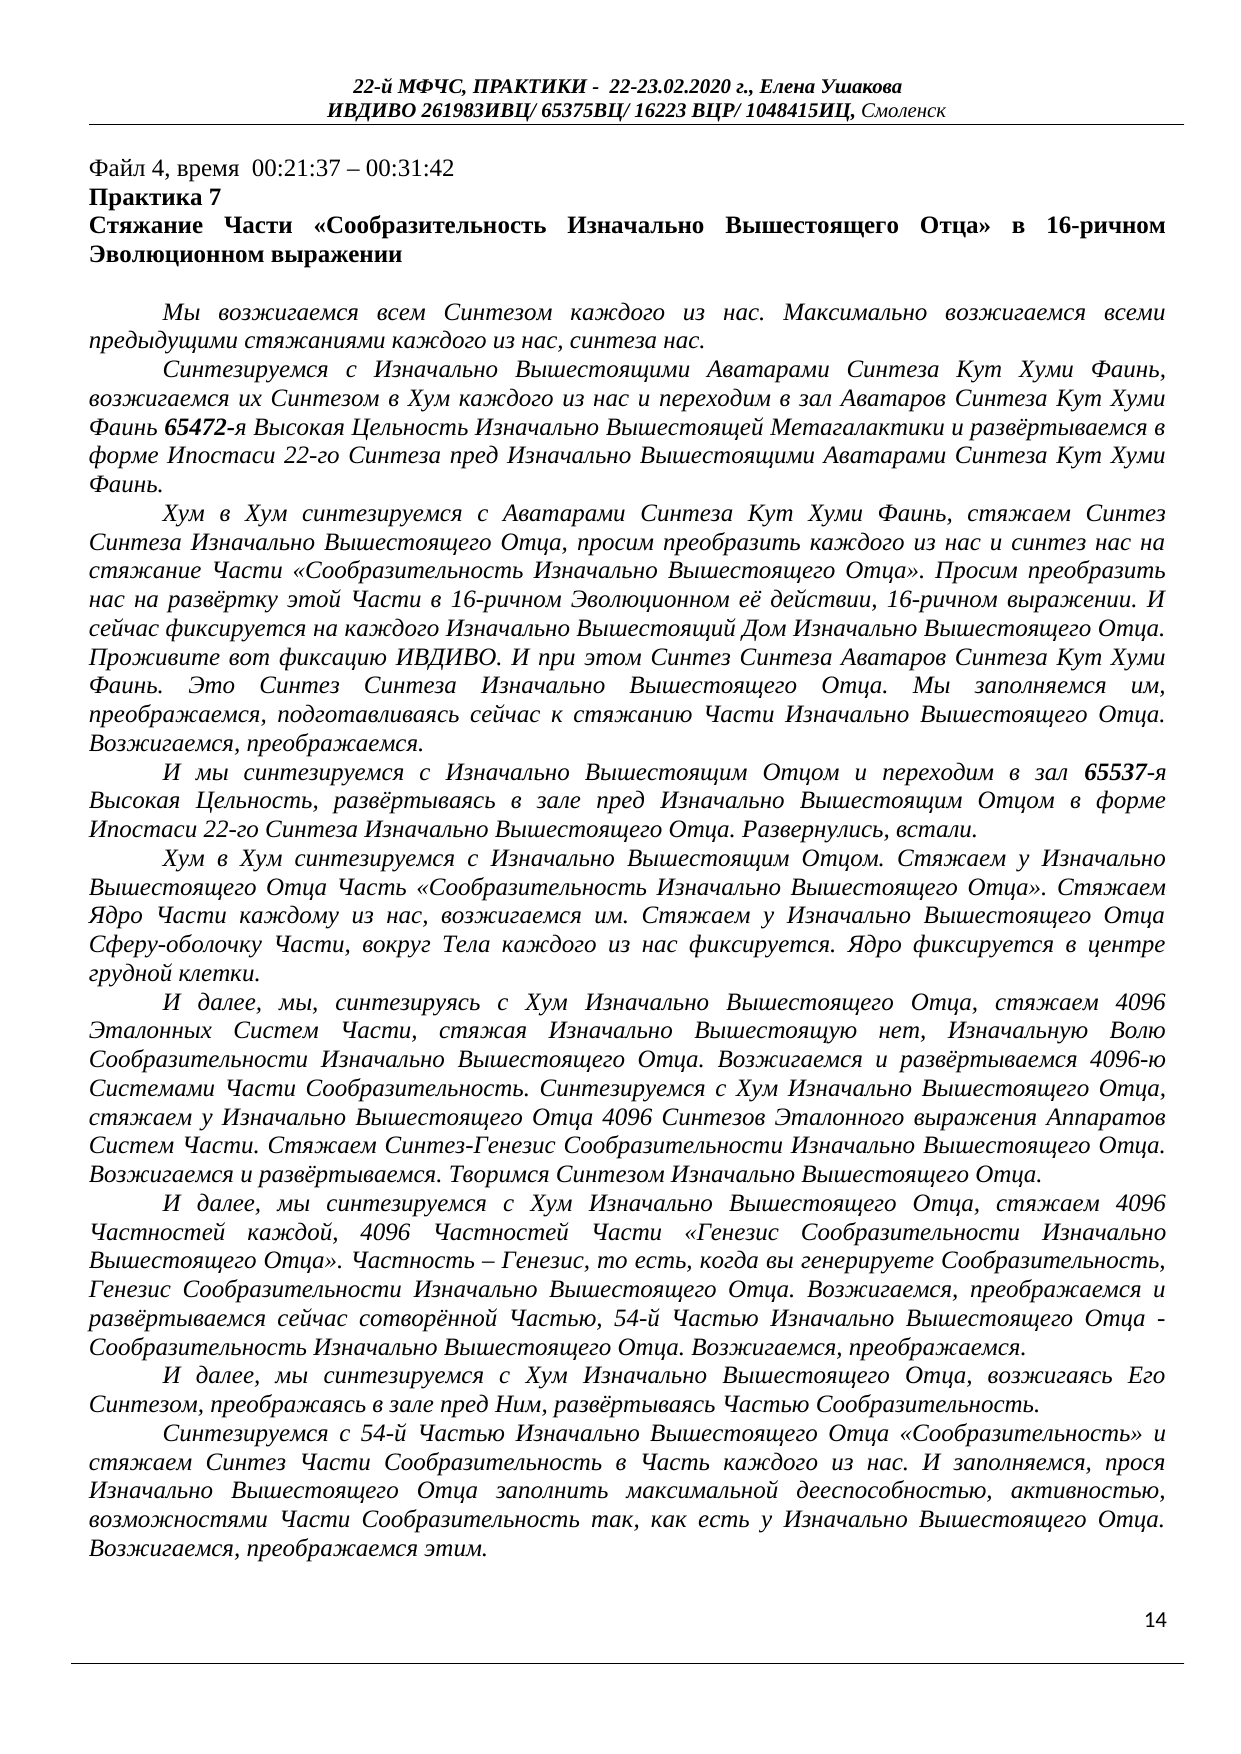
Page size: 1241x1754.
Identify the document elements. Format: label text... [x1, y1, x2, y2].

text Файл 4, время 00:21:37 – 00:31:42 [89, 153, 1167, 182]
text Мы возжигаемся всем Синтезом каждого из нас. Максимально возжигаемся всеми предыдущими стяжаниями каждого из нас, синтеза нас. [89, 297, 1167, 354]
text И далее, мы синтезируемся с Хум Изначально Вышестоящего Отца, стяжаем 4096 Частностей каждой, 4096 Частностей Части «Генезис Сообразительности Изначально Вышестоящего Отца». Частность – Генезис, то есть, когда вы генерируете Сообразительность, Генезис Сообразительности Изначально Вышестоящего Отца. Возжигаемся, преображаемся и развёртываемся сейчас сотворённой Частью, 54-й Частью Изначально Вышестоящего Отца - Сообразительность Изначально Вышестоящего Отца. Возжигаемся, преображаемся. [89, 1188, 1167, 1361]
text Хум в Хум синтезируемся с Аватарами Синтеза Кут Хуми Фаинь, стяжаем Синтез Синтеза Изначально Вышестоящего Отца, просим преобразить каждого из нас и синтез нас на стяжание Части «Сообразительность Изначально Вышестоящего Отца». Просим преобразить нас на развёртку этой Части в 16-ричном Эволюционном её действии, 16-ричном выражении. И сейчас фиксируется на каждого Изначально Вышестоящий Дом Изначально Вышестоящего Отца. Проживите вот фиксацию ИВДИВО. И при этом Синтез Синтеза Аватаров Синтеза Кут Хуми Фаинь. Это Синтез Синтеза Изначально Вышестоящего Отца. Мы заполняемся им, преображаемся, подготавливаясь сейчас к стяжанию Части Изначально Вышестоящего Отца. Возжигаемся, преображаемся. [89, 498, 1167, 757]
text И далее, мы синтезируемся с Хум Изначально Вышестоящего Отца, возжигаясь Его Синтезом, преображаясь в зале пред Ним, развёртываясь Частью Сообразительность. [89, 1361, 1167, 1418]
text Практика 7 [89, 182, 1167, 211]
text Хум в Хум синтезируемся с Изначально Вышестоящим Отцом. Стяжаем у Изначально Вышестоящего Отца Часть «Сообразительность Изначально Вышестоящего Отца». Стяжаем Ядро Части каждому из нас, возжигаемся им. Стяжаем у Изначально Вышестоящего Отца Сферу-оболочку Части, вокруг Тела каждого из нас фиксируется. Ядро фиксируется в центре грудной клетки. [89, 843, 1167, 987]
text Стяжание Части «Сообразительность Изначально Вышестоящего Отца» в 16-ричном Эволюционном выражении [89, 211, 1167, 268]
text Синтезируемся с 54-й Частью Изначально Вышестоящего Отца «Сообразительность» и стяжаем Синтез Части Сообразительность в Часть каждого из нас. И заполняемся, прося Изначально Вышестоящего Отца заполнить максимальной дееспособностью, активностью, возможностями Части Сообразительность так, как есть у Изначально Вышестоящего Отца. Возжигаемся, преображаемся этим. [89, 1418, 1167, 1562]
text И мы синтезируемся с Изначально Вышестоящим Отцом и переходим в зал 65537-я Высокая Цельность, развёртываясь в зале пред Изначально Вышестоящим Отцом в форме Ипостаси 22-го Синтеза Изначально Вышестоящего Отца. Развернулись, встали. [89, 757, 1167, 843]
text Синтезируемся с Изначально Вышестоящими Аватарами Синтеза Кут Хуми Фаинь, возжигаемся их Синтезом в Хум каждого из нас и переходим в зал Аватаров Синтеза Кут Хуми Фаинь 65472-я Высокая Цельность Изначально Вышестоящей Метагалактики и развёртываемся в форме Ипостаси 22-го Синтеза пред Изначально Вышестоящими Аватарами Синтеза Кут Хуми Фаинь. [89, 354, 1167, 498]
text И далее, мы, синтезируясь с Хум Изначально Вышестоящего Отца, стяжаем 4096 Эталонных Систем Части, стяжая Изначально Вышестоящую нет, Изначальную Волю Сообразительности Изначально Вышестоящего Отца. Возжигаемся и развёртываемся 4096-ю Системами Части Сообразительность. Синтезируемся с Хум Изначально Вышестоящего Отца, стяжаем у Изначально Вышестоящего Отца 4096 Синтезов Эталонного выражения Аппаратов Систем Части. Стяжаем Синтез-Генезис Сообразительности Изначально Вышестоящего Отца. Возжигаемся и развёртываемся. Творимся Синтезом Изначально Вышестоящего Отца. [89, 987, 1167, 1188]
